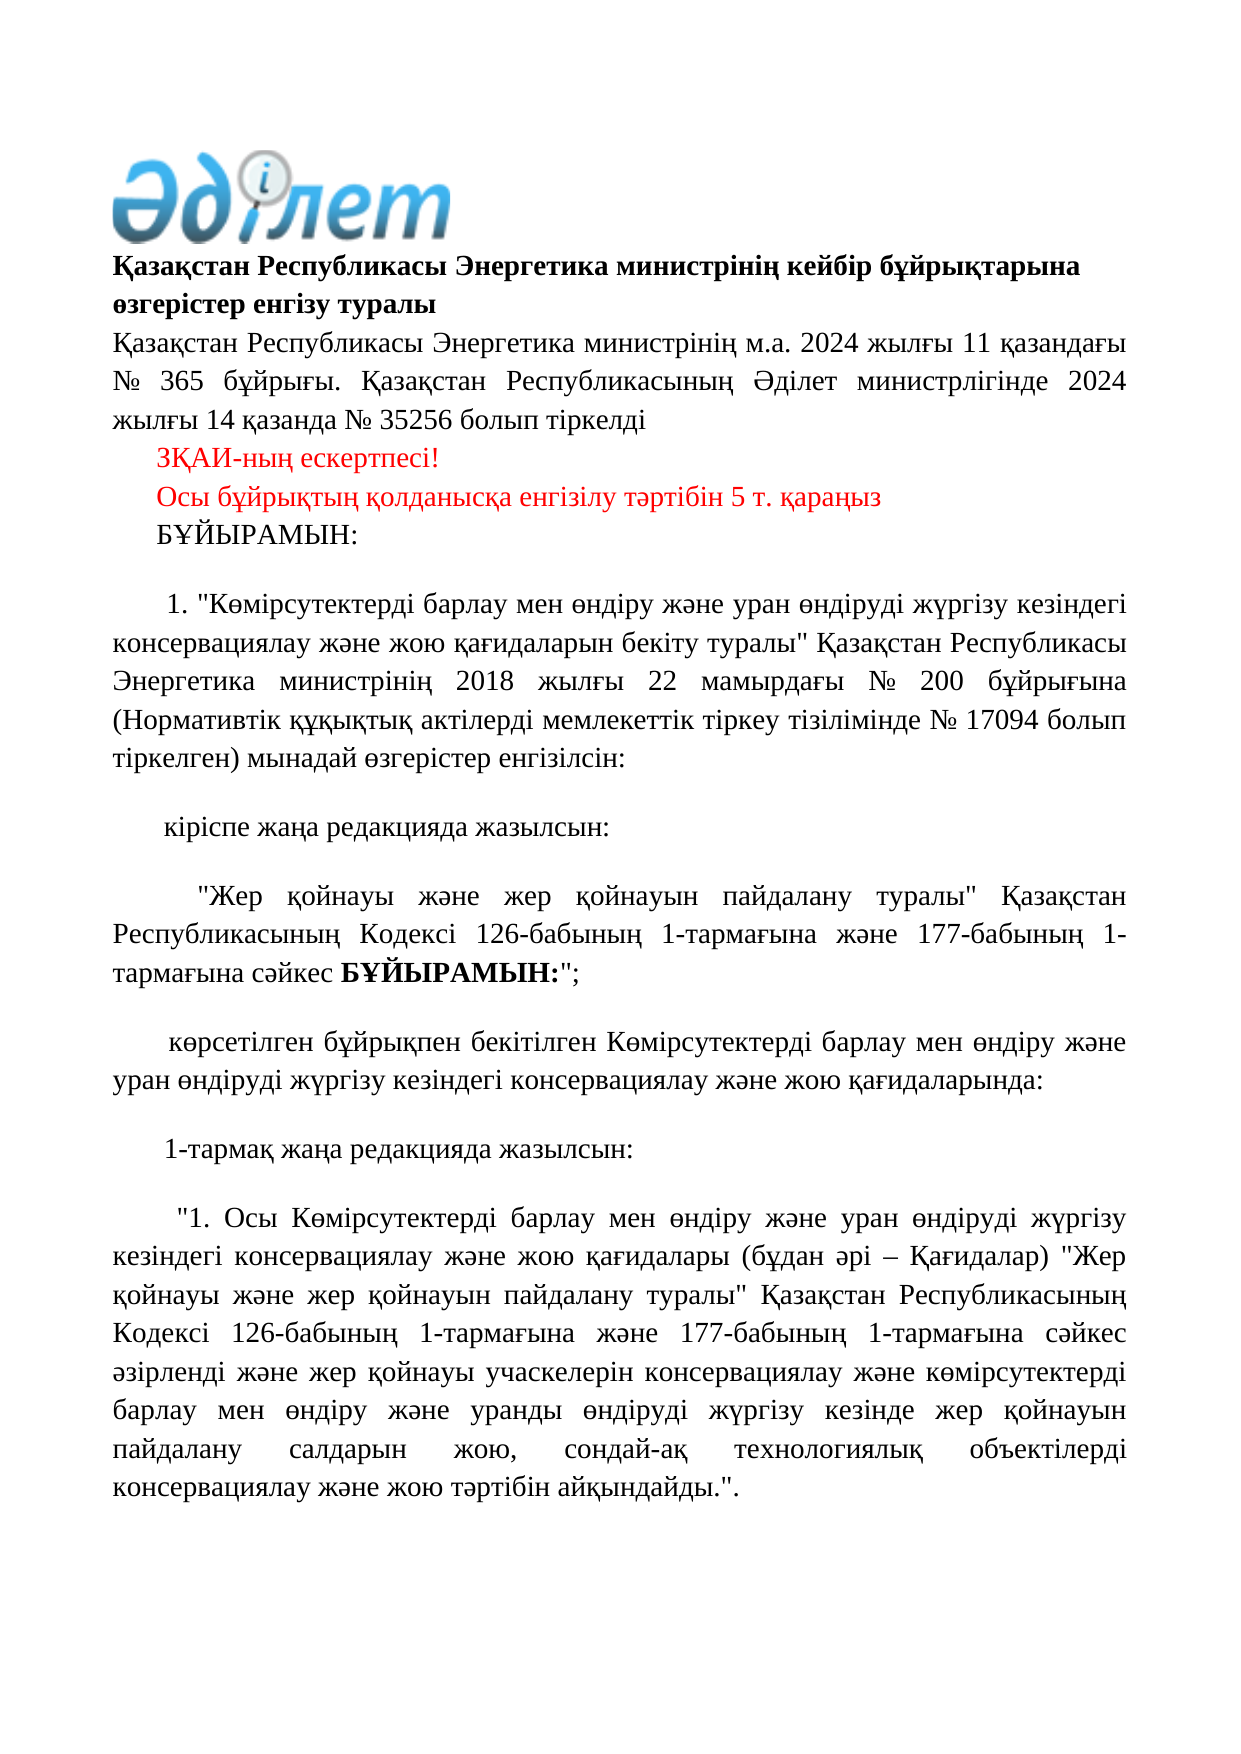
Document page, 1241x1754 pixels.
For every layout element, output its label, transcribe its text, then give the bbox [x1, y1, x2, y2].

text Қазақстан Республикасы Энергетика министрінің кейбір бұйрықтарына өзгерістер енгізу туралы [112, 248, 1128, 320]
text БҰЙЫРАМЫН: [112, 517, 1128, 551]
text "1. Осы Көмірсутектерді барлау мен өндіру және уран өндіруді жүргізу кезіндегі консервациялау және жою қағидалары (бұдан әрі – Қағидалар) "Жер қойнауы және жер қойнауын пайдалану туралы" Қазақстан Республикасының Кодексі 126-бабының 1-тармағына және 177-бабының 1-тармағына сәйкес әзірленді және жер қойнауы учаскелерін консервациялау және көмірсутектерді барлау мен өндіру және уранды өндіруді жүргізу кезінде жер қойнауын пайдалану салдарын жою, сондай-ақ технологиялық объектілерді консервациялау және жою тәртібін айқындайды.". [112, 1200, 1128, 1503]
text ЗҚАИ-ның ескертпесі! [112, 440, 1128, 474]
text 1. "Көмірсутектерді барлау мен өндіру және уран өндіруді жүргізу кезіндегі консервациялау және жою қағидаларын бекіту туралы" Қазақстан Республикасы Энергетика министрінің 2018 жылғы 22 мамырдағы № 200 бұйрығына (Нормативтік құқықтық актілерді мемлекеттік тіркеу тізілімінде № 17094 болып тіркелген) мынадай өзгерістер енгізілсін: [112, 586, 1128, 774]
text Қазақстан Республикасы Энергетика министрінің м.а. 2024 жылғы 11 қазандағы № 365 бұйрығы. Қазақстан Республикасының Әділет министрлігінде 2024 жылғы 14 қазанда № 35256 болып тіркелді [112, 325, 1128, 435]
text Осы бұйрықтың қолданысқа енгізілу тәртібін 5 т. қараңыз [112, 479, 1128, 512]
text кіріспе жаңа редакцияда жазылсын: [112, 809, 1128, 843]
text көрсетілген бұйрықпен бекітілген Көмірсутектерді барлау мен өндіру және уран өндіруді жүргізу кезіндегі консервациялау және жою қағидаларында: [112, 1024, 1128, 1096]
text "Жер қойнауы және жер қойнауын пайдалану туралы" Қазақстан Республикасының Кодексі 126-бабының 1-тармағына және 177-бабының 1-тармағына сәйкес БҰЙЫРАМЫН:"; [112, 878, 1128, 988]
picture [112, 150, 451, 244]
text 1-тармақ жаңа редакцияда жазылсын: [112, 1131, 1128, 1164]
